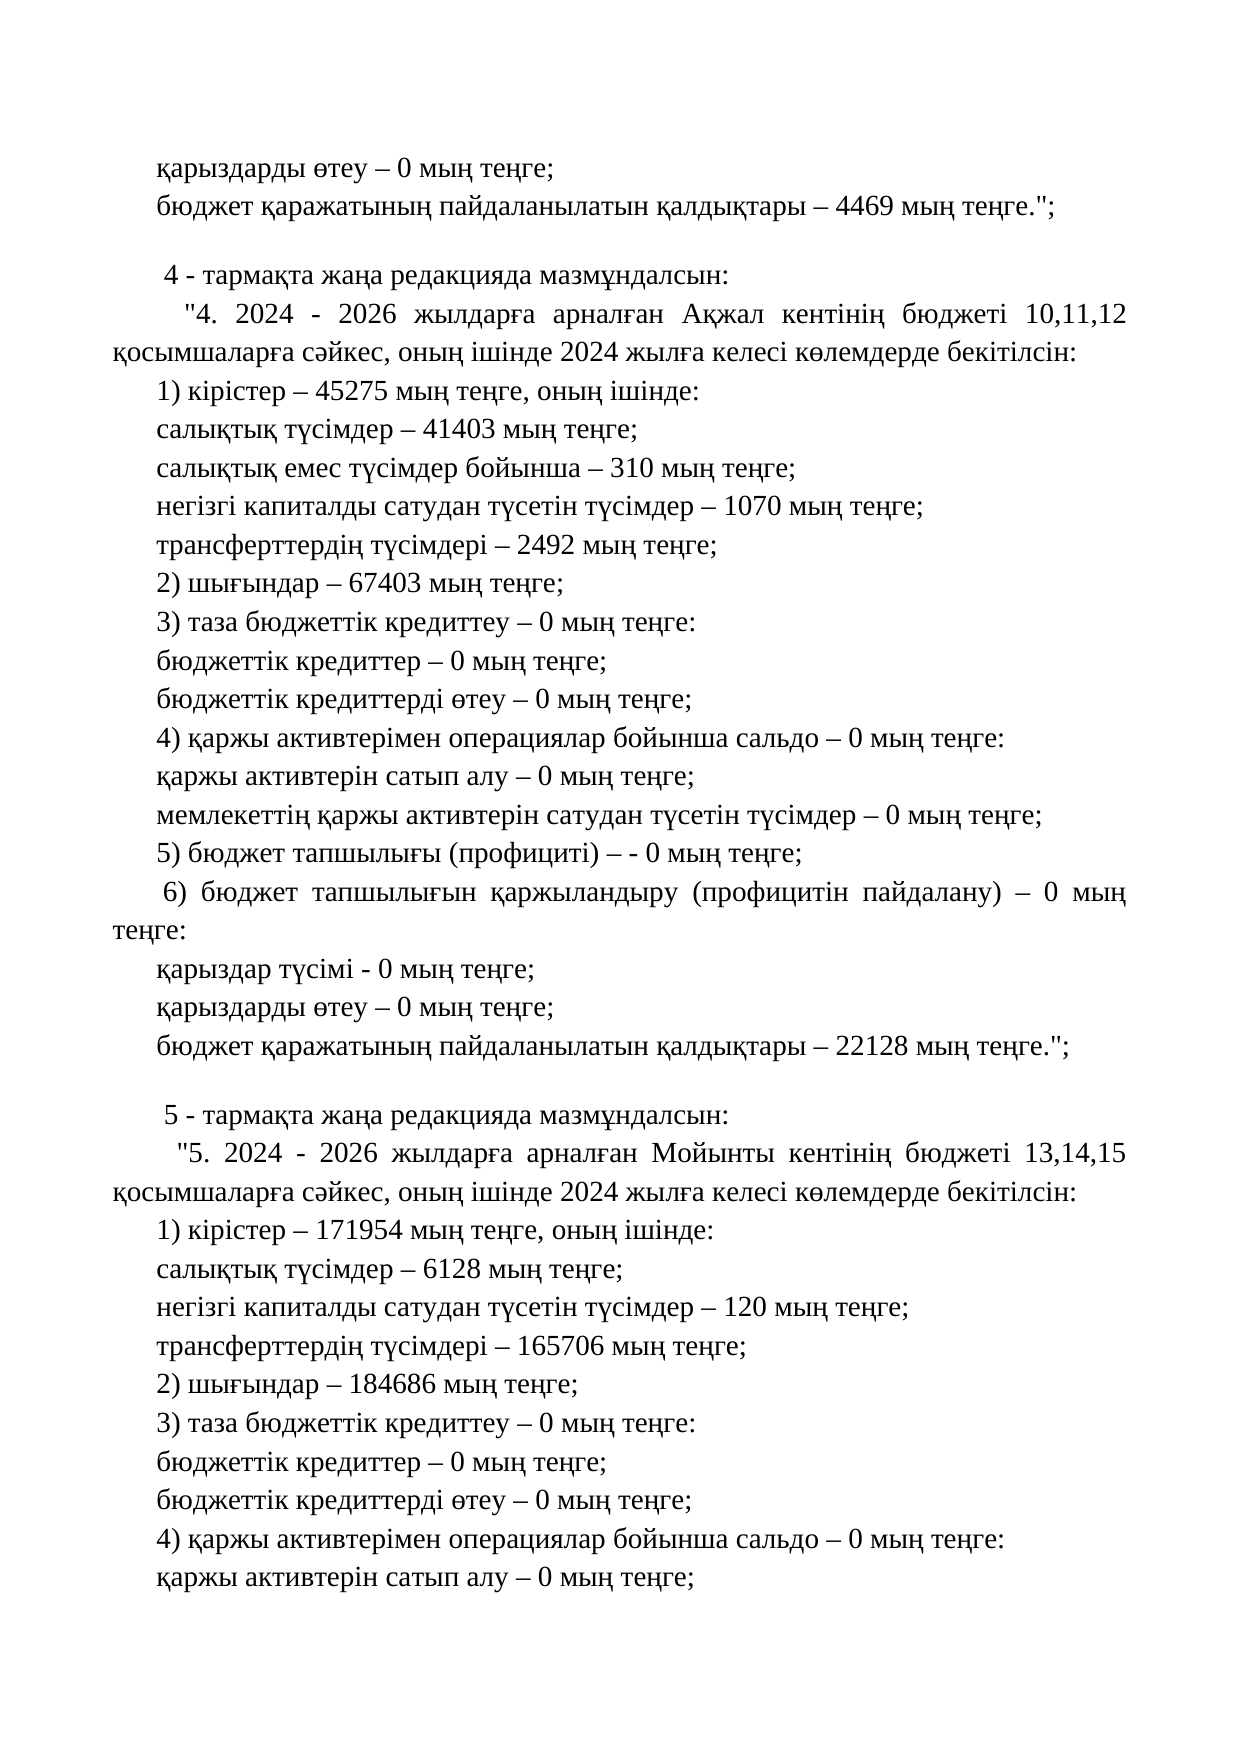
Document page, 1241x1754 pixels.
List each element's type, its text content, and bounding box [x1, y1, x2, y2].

text бюджет қаражатының пайдаланылатын қалдықтары – 4469 мың теңге."; [112, 188, 1128, 222]
text негізгі капиталды сатудан түсетін түсімдер – 1070 мың теңге; [112, 488, 1128, 522]
text қарыздарды өтеу – 0 мың теңге; [112, 150, 1128, 183]
text 5) бюджет тапшылығы (профициті) – - 0 мың теңге; [112, 835, 1128, 869]
text 4 - тармақта жаңа редакцияда мазмұндалсын: [112, 257, 1128, 291]
text бюджеттік кредиттерді өтеу – 0 мың теңге; [112, 681, 1128, 715]
text 3) таза бюджеттік кредиттеу – 0 мың теңге: [112, 1405, 1128, 1439]
text қаржы активтерін сатып алу – 0 мың теңге; [112, 758, 1128, 792]
text "4. 2024 - 2026 жылдарға арналған Ақжал кентінің бюджеті 10,11,12 қосымшаларға сәйкес, оның ішінде 2024 жылға келесі көлемдерде бекітілсін: [112, 296, 1128, 368]
text 2) шығындар – 67403 мың теңге; [112, 566, 1128, 599]
text 5 - тармақта жаңа редакцияда мазмұндалсын: [112, 1097, 1128, 1130]
text "5. 2024 - 2026 жылдарға арналған Мойынты кентінің бюджеті 13,14,15 қосымшаларға сәйкес, оның ішінде 2024 жылға келесі көлемдерде бекітілсін: [112, 1135, 1128, 1207]
text қарыздар түсімі - 0 мың теңге; [112, 951, 1128, 984]
text бюджеттік кредиттер – 0 мың теңге; [112, 1444, 1128, 1477]
text негізгі капиталды сатудан түсетін түсімдер – 120 мың теңге; [112, 1289, 1128, 1323]
text бюджеттік кредиттер – 0 мың теңге; [112, 643, 1128, 676]
text бюджет қаражатының пайдаланылатын қалдықтары – 22128 мың теңге."; [112, 1028, 1128, 1062]
text қаржы активтерін сатып алу – 0 мың теңге; [112, 1559, 1128, 1593]
text трансферттердің түсімдері – 2492 мың теңге; [112, 527, 1128, 561]
text 4) қаржы активтерімен операциялар бойынша сальдо – 0 мың теңге: [112, 1521, 1128, 1554]
text трансферттердің түсімдері – 165706 мың теңге; [112, 1328, 1128, 1362]
text салықтық түсімдер – 6128 мың теңге; [112, 1251, 1128, 1284]
text салықтық түсімдер – 41403 мың теңге; [112, 411, 1128, 445]
text 1) кірістер – 45275 мың теңге, оның ішінде: [112, 373, 1128, 406]
text салықтық емес түсімдер бойынша – 310 мың теңге; [112, 450, 1128, 483]
text қарыздарды өтеу – 0 мың теңге; [112, 989, 1128, 1023]
text 1) кірістер – 171954 мың теңге, оның ішінде: [112, 1212, 1128, 1246]
text 2) шығындар – 184686 мың теңге; [112, 1367, 1128, 1400]
text 3) таза бюджеттік кредиттеу – 0 мың теңге: [112, 604, 1128, 638]
text 4) қаржы активтерімен операциялар бойынша сальдо – 0 мың теңге: [112, 720, 1128, 753]
text мемлекеттің қаржы активтерін сатудан түсетін түсімдер – 0 мың теңге; [112, 797, 1128, 830]
text 6) бюджет тапшылығын қаржыландыру (профицитін пайдалану) – 0 мың теңге: [112, 874, 1128, 946]
text бюджеттік кредиттерді өтеу – 0 мың теңге; [112, 1482, 1128, 1516]
